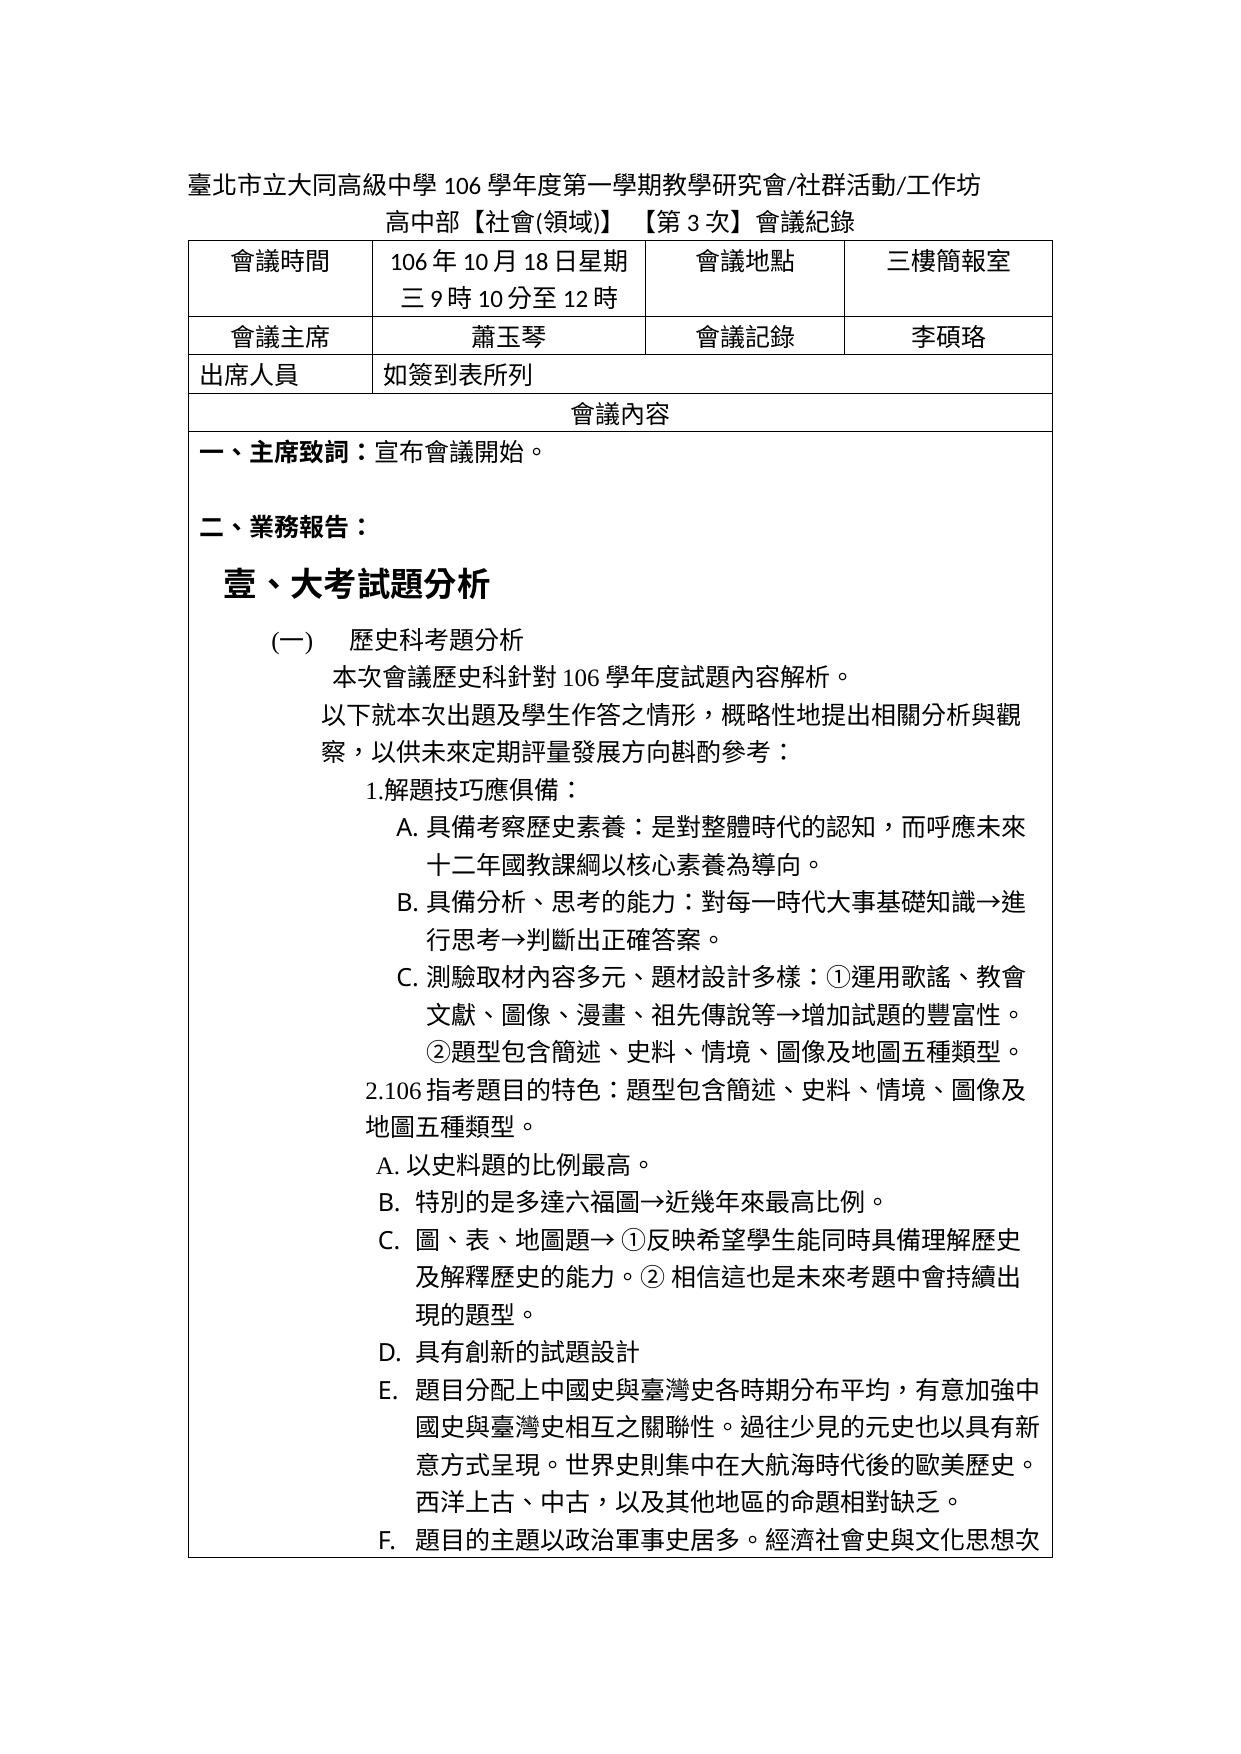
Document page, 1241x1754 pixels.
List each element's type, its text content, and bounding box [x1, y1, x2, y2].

table_cell 會議記錄 [646, 317, 844, 354]
text 高中部【社會(領域)】 【第 3 次】會議紀錄 [187, 202, 1053, 239]
table_cell 李碩珞 [845, 317, 1052, 354]
table_cell 蕭玉琴 [373, 317, 645, 354]
table_header 會議地點 [646, 241, 844, 316]
table_header 會議時間 [189, 241, 372, 316]
table_cell 會議內容 [189, 394, 1052, 431]
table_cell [189, 432, 1052, 1557]
table_cell 出席人員 [189, 355, 372, 393]
table_header 三樓簡報室 [845, 241, 1052, 316]
table_cell 會議主席 [189, 317, 372, 354]
table_cell 如簽到表所列 [373, 355, 1052, 393]
table_header 106年10月18日星期三9時10分至12時 [373, 241, 645, 316]
text 臺北市立大同高級中學 106 學年度第一學期教學研究會/社群活動/工作坊 [187, 164, 1053, 202]
